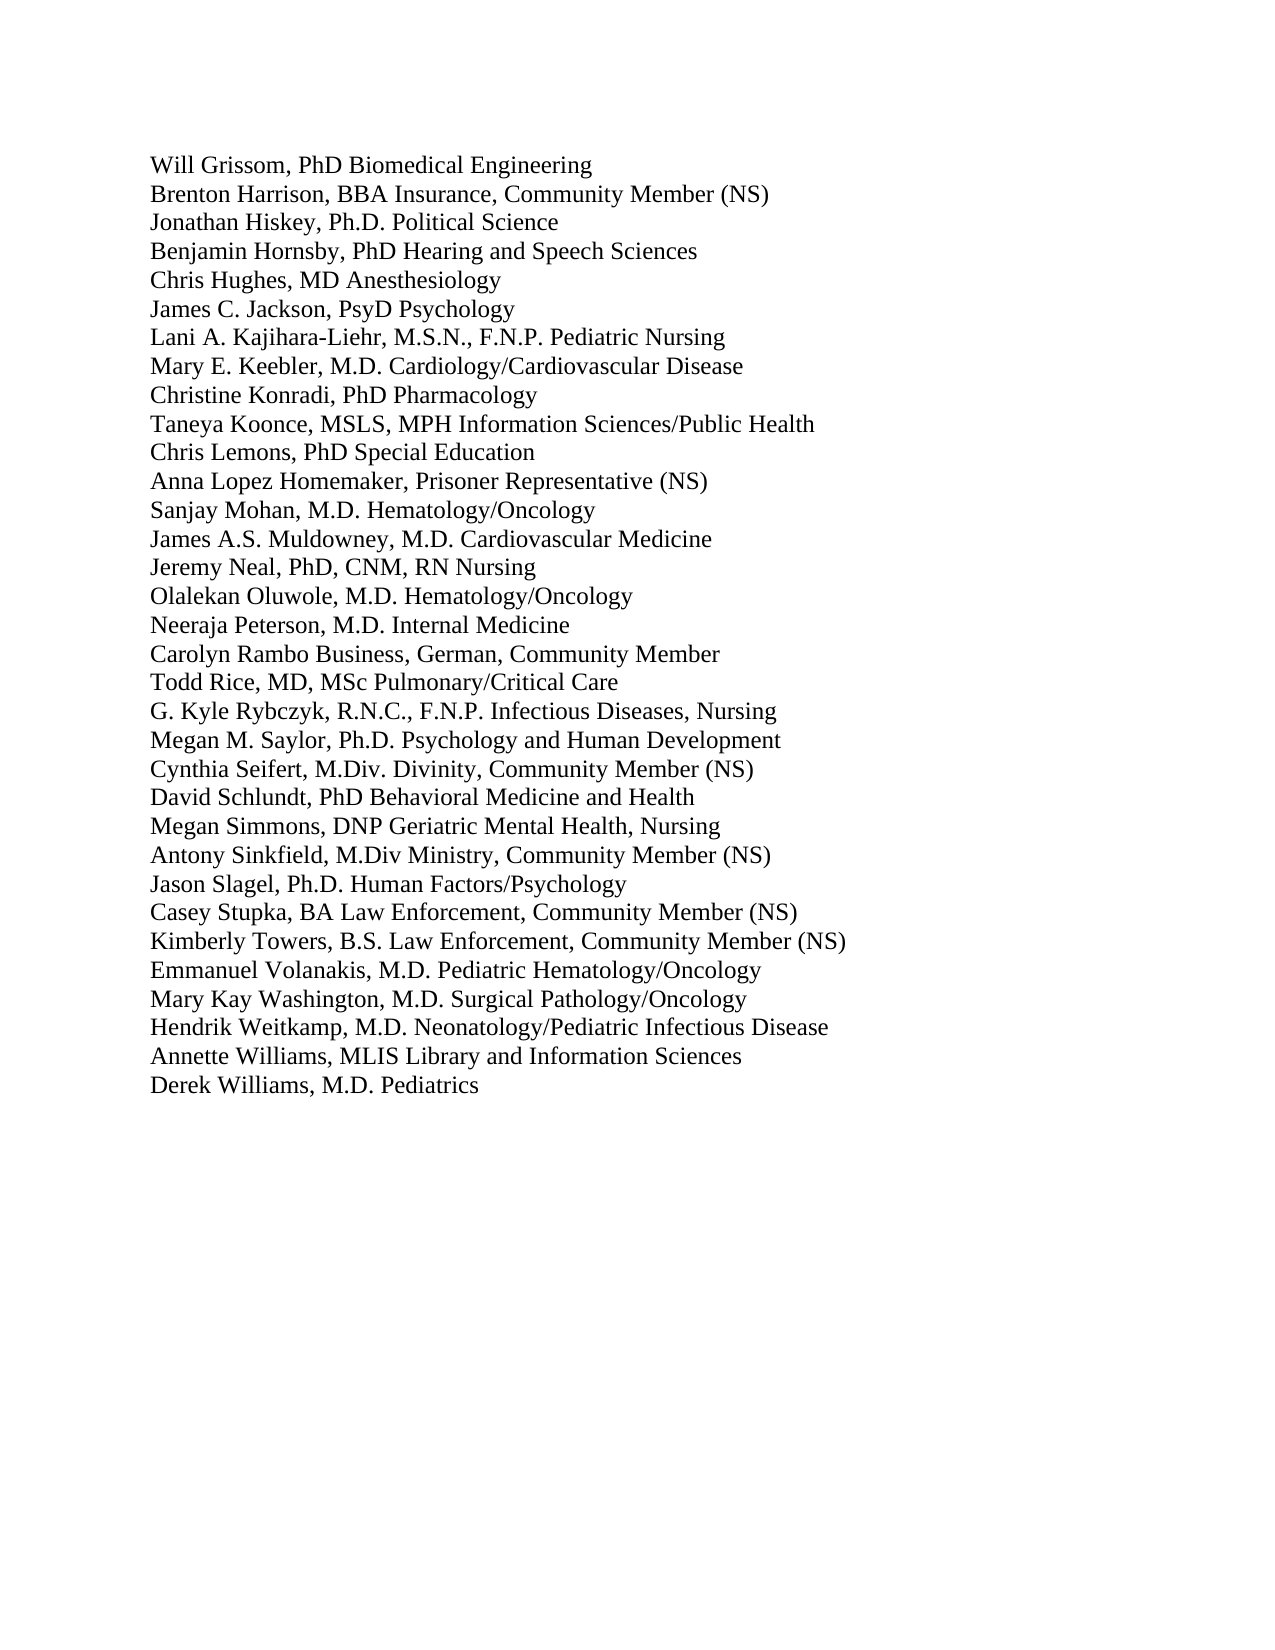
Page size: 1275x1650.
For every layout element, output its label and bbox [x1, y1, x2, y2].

text [150, 150, 1125, 1099]
